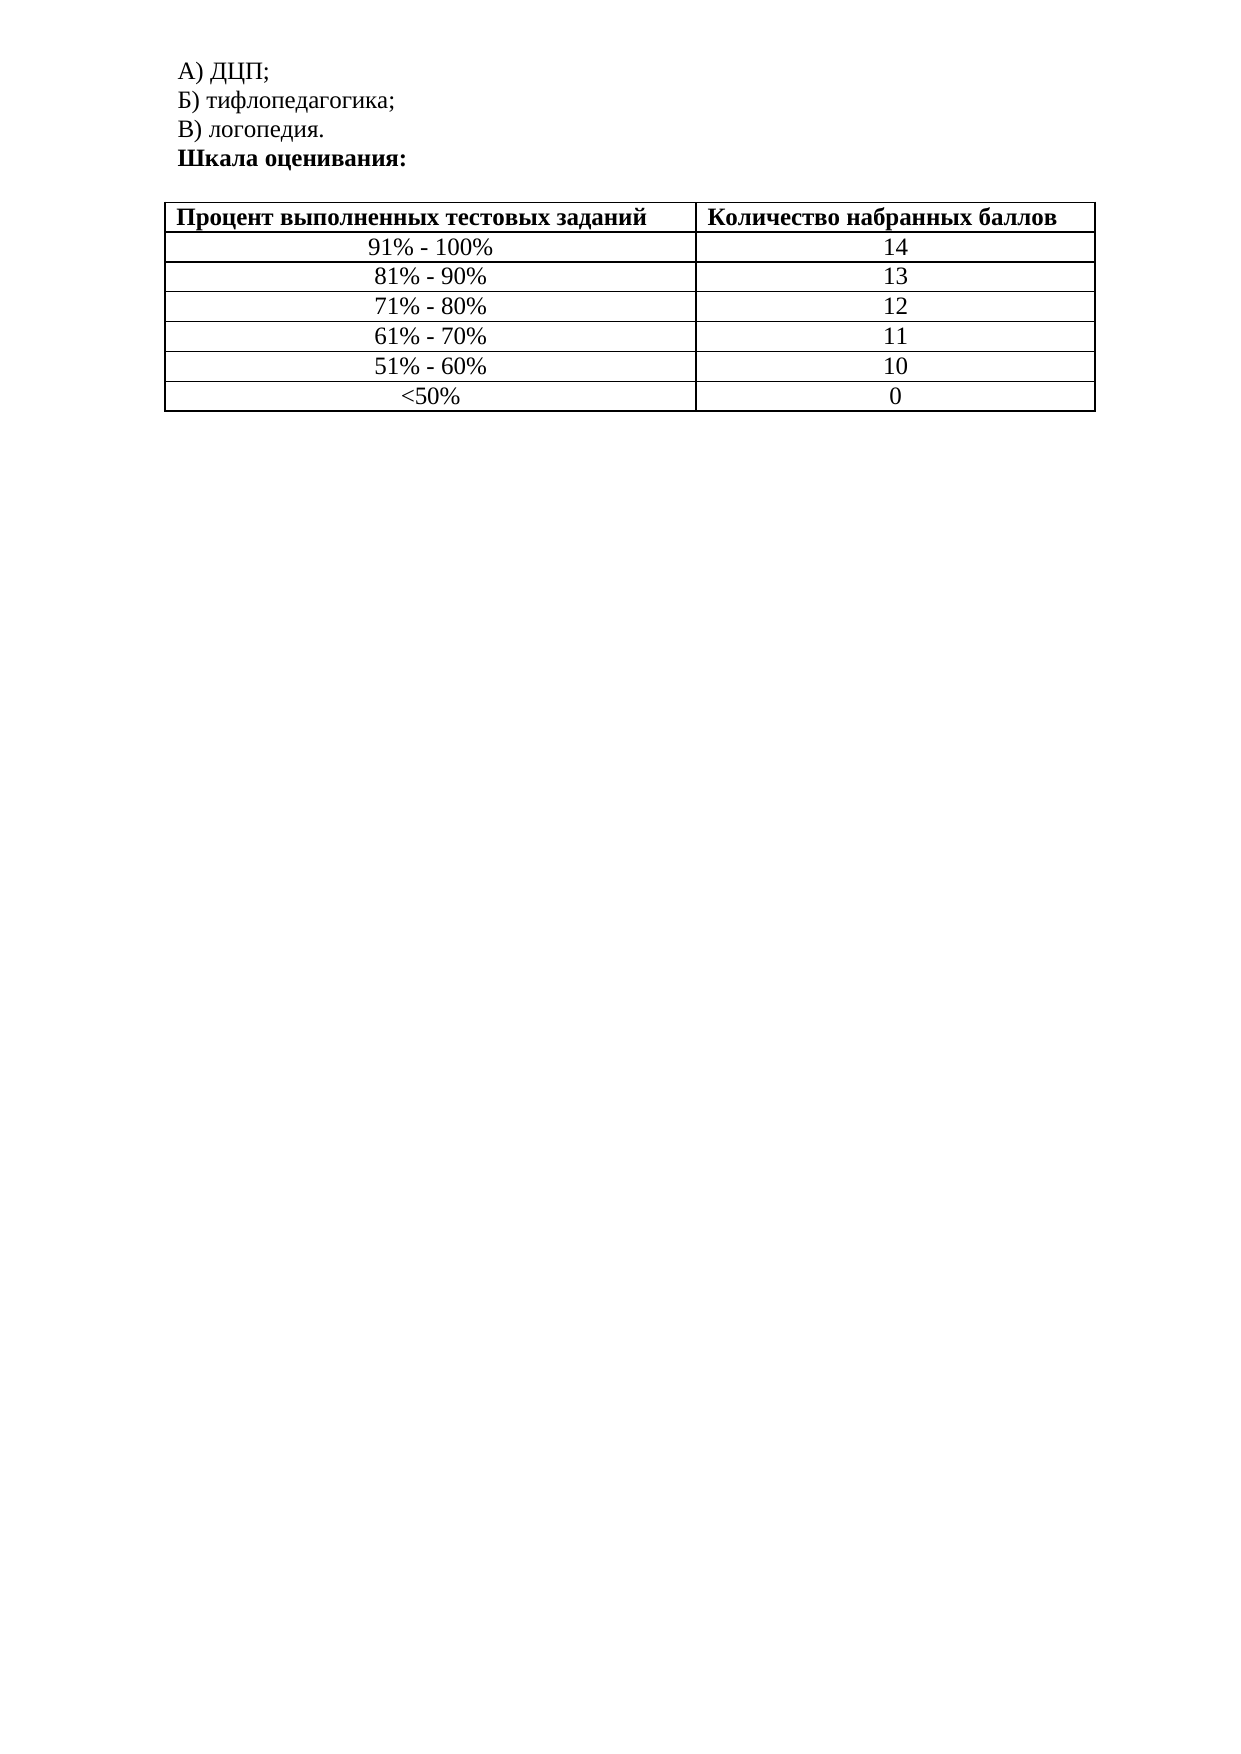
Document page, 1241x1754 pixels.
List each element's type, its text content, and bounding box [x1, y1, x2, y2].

table_cell 71% - 80% [166, 292, 695, 321]
text Шкала оценивания: [177, 143, 1107, 172]
table_cell 81% - 90% [166, 263, 695, 291]
table_header Количество набранных баллов [697, 203, 1094, 231]
table_cell 61% - 70% [166, 322, 695, 351]
table_cell 13 [697, 263, 1094, 291]
table_cell <50% [166, 382, 695, 410]
table_cell 51% - 60% [166, 352, 695, 381]
table_cell 12 [697, 292, 1094, 321]
table_cell 10 [697, 352, 1094, 381]
table_cell 14 [697, 233, 1094, 261]
text Б) тифлопедагогика; В) логопедия. [177, 85, 397, 143]
table_cell 0 [697, 382, 1094, 410]
table_cell 91% - 100% [166, 233, 695, 261]
table_cell 11 [697, 322, 1094, 351]
text А) ДЦП; [177, 56, 1107, 85]
table_header Процент выполненных тестовых заданий [166, 203, 695, 231]
